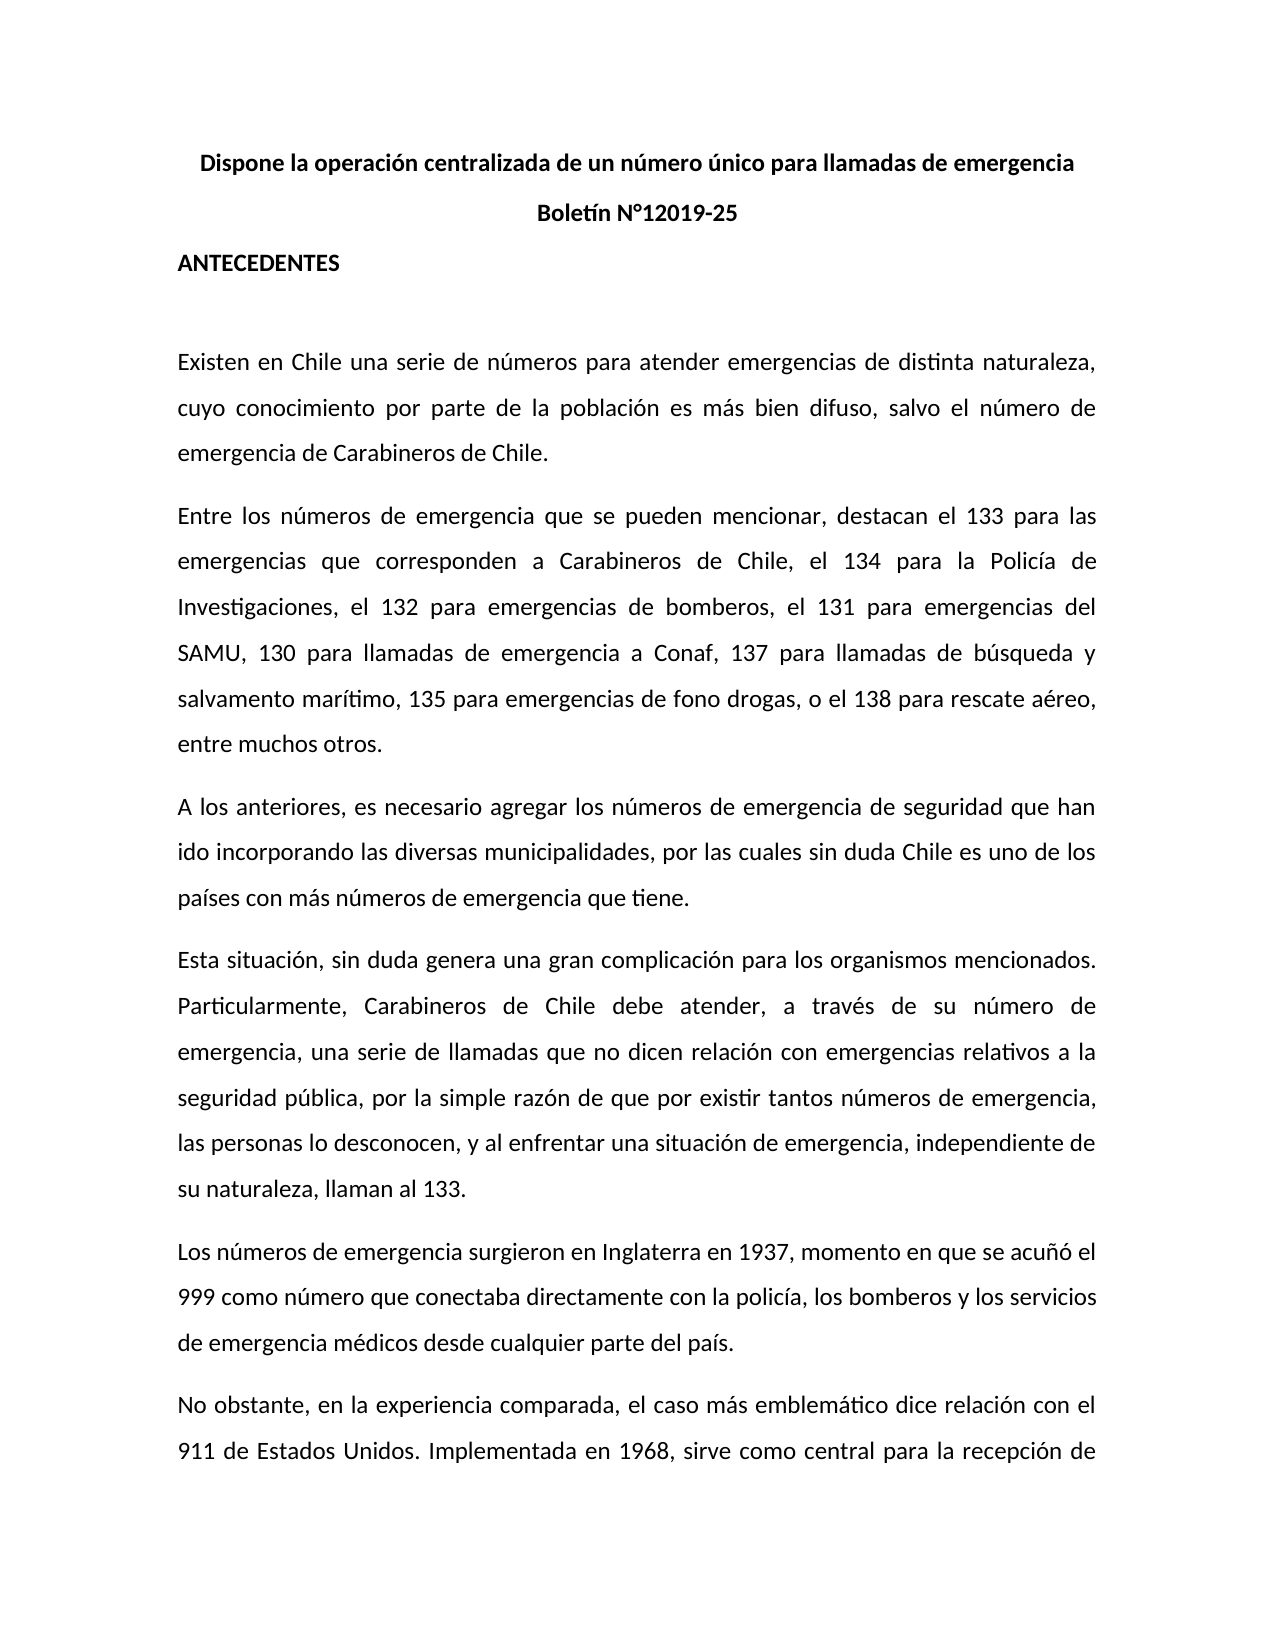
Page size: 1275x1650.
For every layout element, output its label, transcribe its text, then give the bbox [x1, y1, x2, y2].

text ANTECEDENTES [177, 247, 1098, 277]
text A los anteriores, es necesario agregar los números de emergencia de seguridad que han ido incorporando las diversas municipalidades, por las cuales sin duda Chile es uno de los países con más números de emergencia que tiene. [177, 791, 1098, 913]
text Existen en Chile una serie de números para atender emergencias de distinta naturaleza, cuyo conocimiento por parte de la población es más bien difuso, salvo el número de emergencia de Carabineros de Chile. [177, 346, 1098, 468]
text Entre los números de emergencia que se pueden mencionar, destacan el 133 para las emergencias que corresponden a Carabineros de Chile, el 134 para la Policía de Investigaciones, el 132 para emergencias de bomberos, el 131 para emergencias del SAMU, 130 para llamadas de emergencia a Conaf, 137 para llamadas de búsqueda y salvamento marítimo, 135 para emergencias de fono drogas, o el 138 para rescate aéreo, entre muchos otros. [177, 500, 1098, 759]
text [177, 1389, 1098, 1466]
text Esta situación, sin duda genera una gran complicación para los organismos mencionados. Particularmente, Carabineros de Chile debe atender, a través de su número de emergencia, una serie de llamadas que no dicen relación con emergencias relativos a la seguridad pública, por la simple razón de que por existir tantos números de emergencia, las personas lo desconocen, y al enfrentar una situación de emergencia, independiente de su naturaleza, llaman al 133. [177, 945, 1098, 1204]
text Dispone la operación centralizada de un número único para llamadas de emergencia [177, 148, 1098, 178]
text Boletín N°12019-25 [177, 197, 1098, 228]
text Los números de emergencia surgieron en Inglaterra en 1937, momento en que se acuñó el 999 como número que conectaba directamente con la policía, los bomberos y los servicios de emergencia médicos desde cualquier parte del país. [177, 1236, 1098, 1358]
